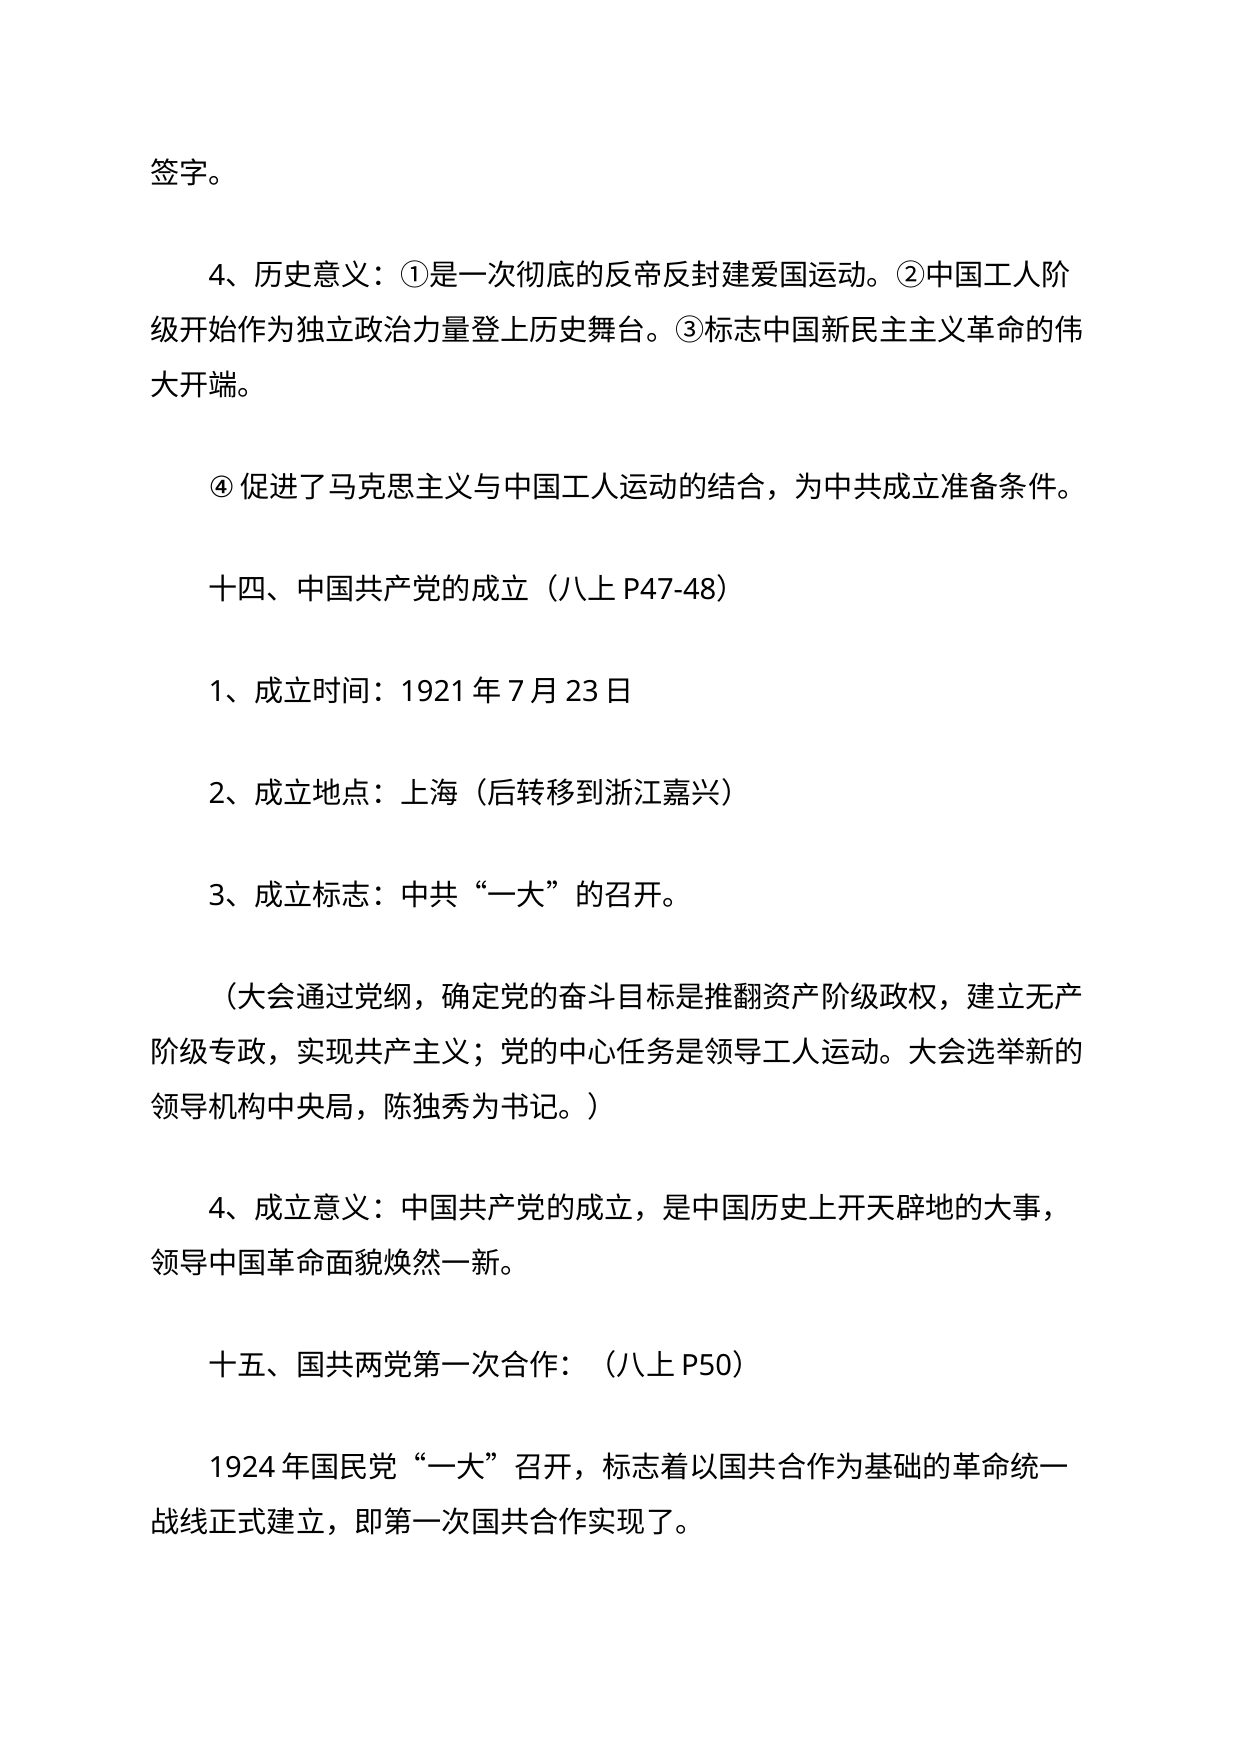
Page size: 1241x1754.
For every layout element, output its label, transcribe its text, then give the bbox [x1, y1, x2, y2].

text 1924年国民党“一大”召开，标志着以国共合作为基础的革命统一战线正式建立，即第一次国共合作实现了。 [150, 1444, 1090, 1541]
text 4、成立意义：中国共产党的成立，是中国历史上开天辟地的大事，领导中国革命面貌焕然一新。 [150, 1185, 1090, 1282]
text 1、成立时间：1921年7月23日 [150, 667, 1090, 710]
text 十五、国共两党第一次合作：（八上P50） [150, 1342, 1090, 1384]
text 十四、中国共产党的成立（八上P47-48） [150, 565, 1090, 608]
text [150, 150, 1090, 192]
text （大会通过党纲，确定党的奋斗目标是推翻资产阶级政权，建立无产阶级专政，实现共产主义；党的中心任务是领导工人运动。大会选举新的领导机构中央局，陈独秀为书记。） [150, 973, 1090, 1125]
text 3、成立标志：中共“一大”的召开。 [150, 871, 1090, 914]
text ④促进了马克思主义与中国工人运动的结合，为中共成立准备条件。 [150, 463, 1090, 506]
text 2、成立地点：上海（后转移到浙江嘉兴） [150, 769, 1090, 812]
text 4、历史意义：①是一次彻底的反帝反封建爱国运动。②中国工人阶级开始作为独立政治力量登上历史舞台。③标志中国新民主主义革命的伟大开端。 [150, 252, 1090, 404]
